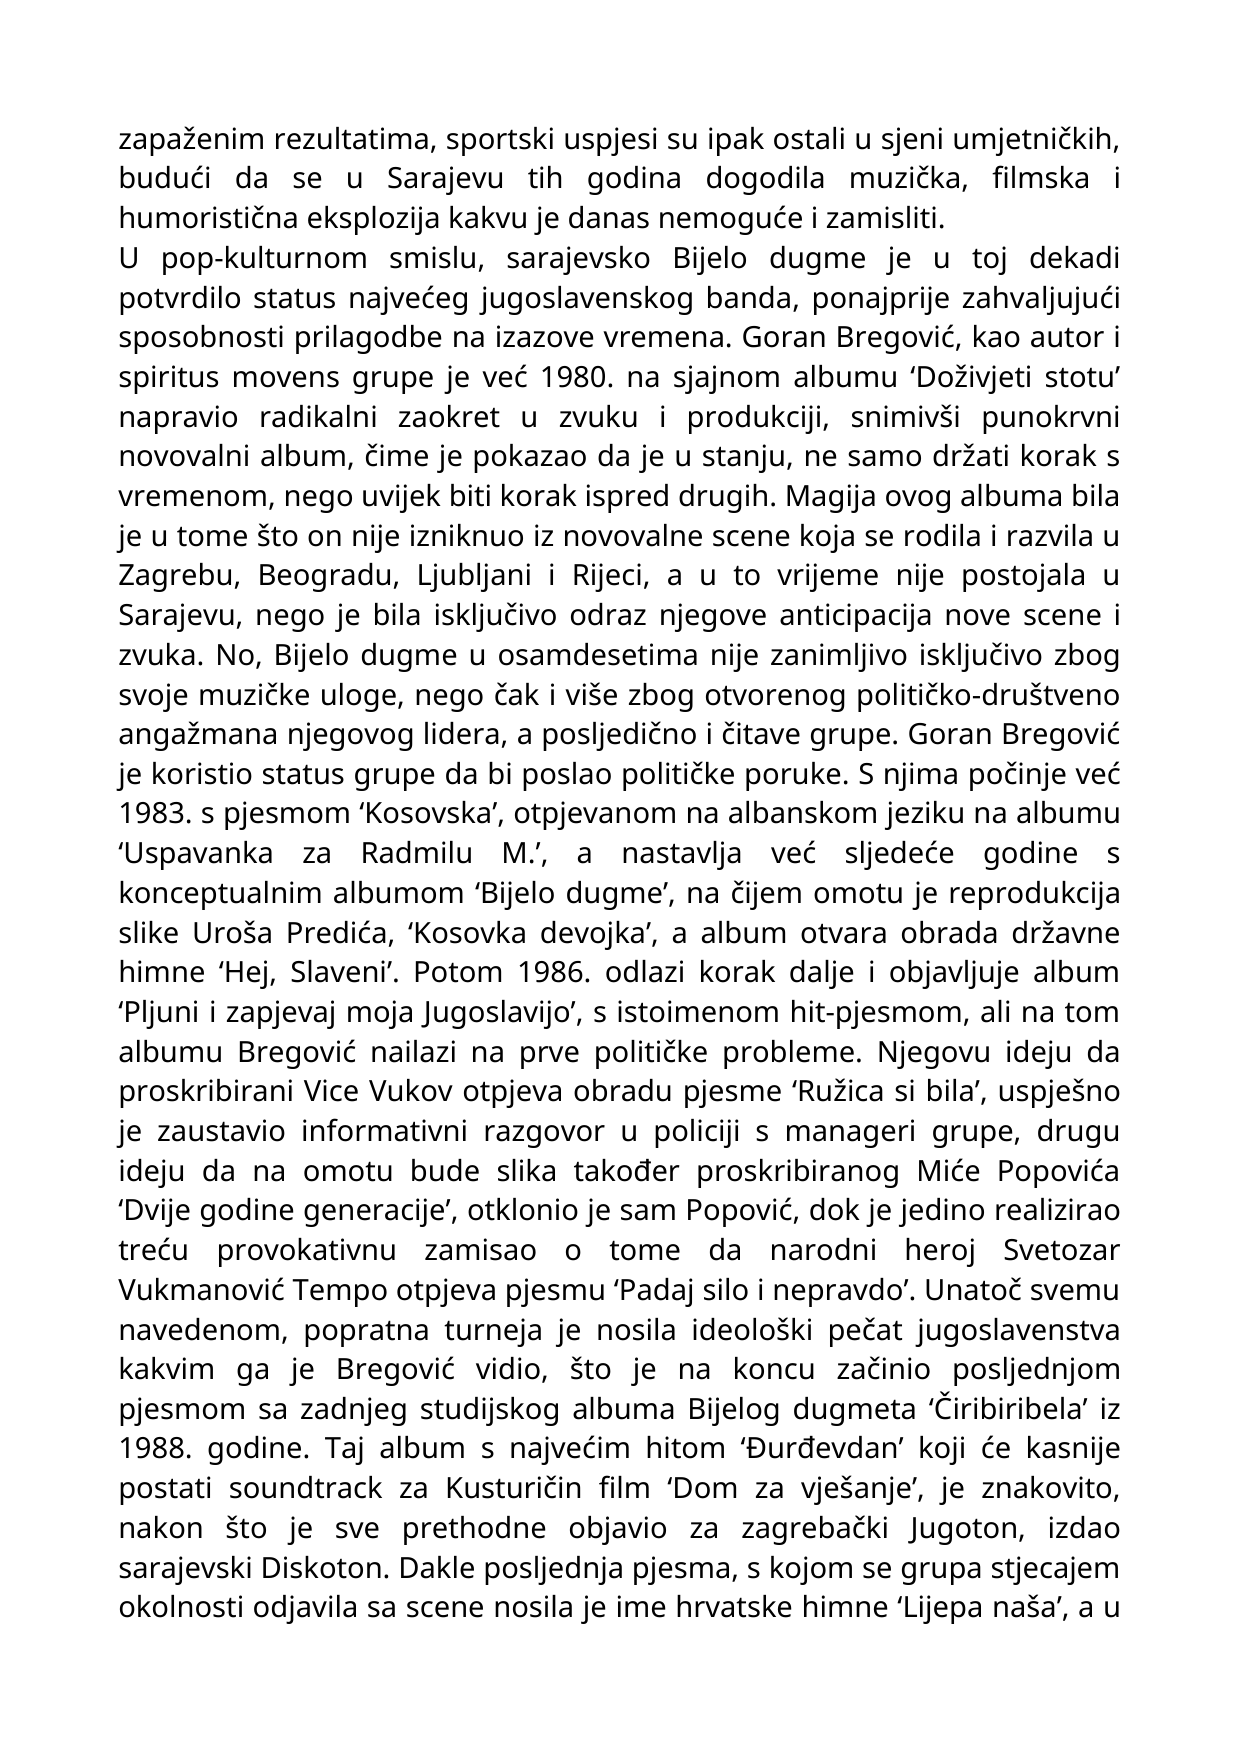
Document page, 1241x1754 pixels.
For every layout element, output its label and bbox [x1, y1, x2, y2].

text [118, 118, 1122, 237]
text [118, 237, 1122, 1626]
